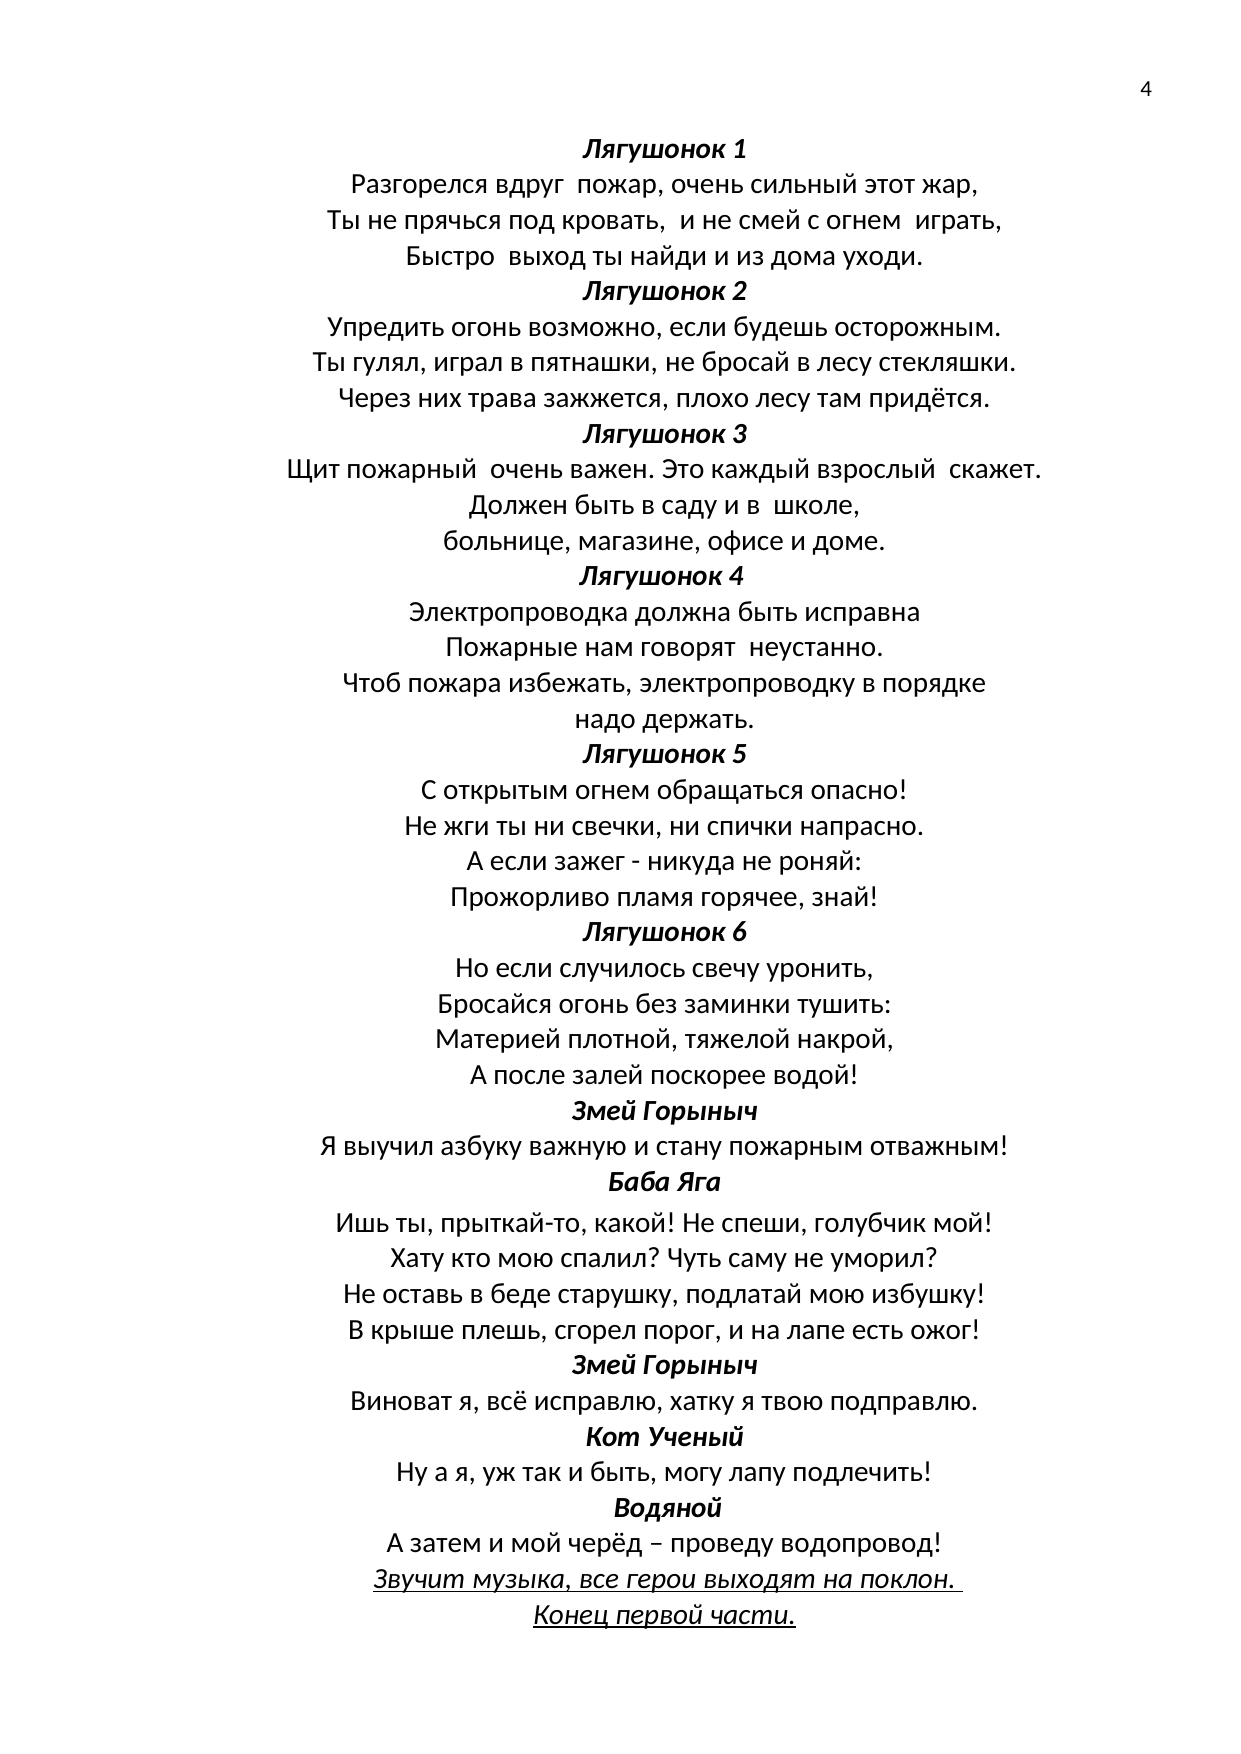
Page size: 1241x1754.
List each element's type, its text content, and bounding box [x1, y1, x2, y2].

text Змей Горыныч Я выучил азбуку важную и стану пожарным отважным! [177, 1092, 1152, 1163]
text Баба Яга [177, 1163, 1152, 1198]
text А затем и мой черёд – проведу водопровод! [177, 1524, 1152, 1560]
text Ишь ты, прыткай-то, какой! Не спеши, голубчик мой! [177, 1204, 1152, 1239]
text Хату кто мою спалил? Чуть саму не уморил? [177, 1239, 1152, 1275]
text Не оставь в беде старушку, подлатай мою избушку! [177, 1275, 1152, 1311]
text Звучит музыка, все герои выходят на поклон. [177, 1560, 1152, 1596]
text Змей Горыныч [177, 1346, 1152, 1382]
text Виноват я, всё исправлю, хатку я твою подправлю. [177, 1382, 1152, 1418]
text Ну а я, уж так и быть, могу лапу подлечить! [177, 1453, 1152, 1489]
text Конец первой части. [177, 1596, 1152, 1631]
text В крыше плешь, сгорел порог, и на лапе есть ожог! [177, 1311, 1152, 1346]
text Лягушонок 1 Разгорелся вдруг пожар, очень сильный этот жар, Ты не прячься под кровать, и не смей с огнем играть, Быстро выход ты найди и из дома уходи. Лягушонок 2 Упредить огонь возможно, если будешь осторожным. Ты гулял, играл в пятнашки, не бросай в лесу стекляшки. Через них трава зажжется, плохо лесу там придётся. Лягушонок 3 Щит пожарный очень важен. Это каждый взрослый скажет. Должен быть в саду и в школе, больнице, магазине, офисе и доме. Лягушонок 4 Электропроводка должна быть исправна Пожарные нам говорят неустанно. Чтоб пожара избежать, электропроводку в порядке надо держать. Лягушонок 5 С открытым огнем обращаться опасно! Не жги ты ни свечки, ни спички напрасно. А если зажег - никуда не роняй: Прожорливо пламя горячее, знай! Лягушонок 6 [201, 130, 1128, 949]
text Кот Ученый [177, 1418, 1152, 1453]
text Водяной [177, 1489, 1152, 1524]
text Но если случилось свечу уронить, Бросайся огонь без заминки тушить: Материей плотной, тяжелой накрой, А после залей поскорее водой! [177, 949, 1152, 1092]
